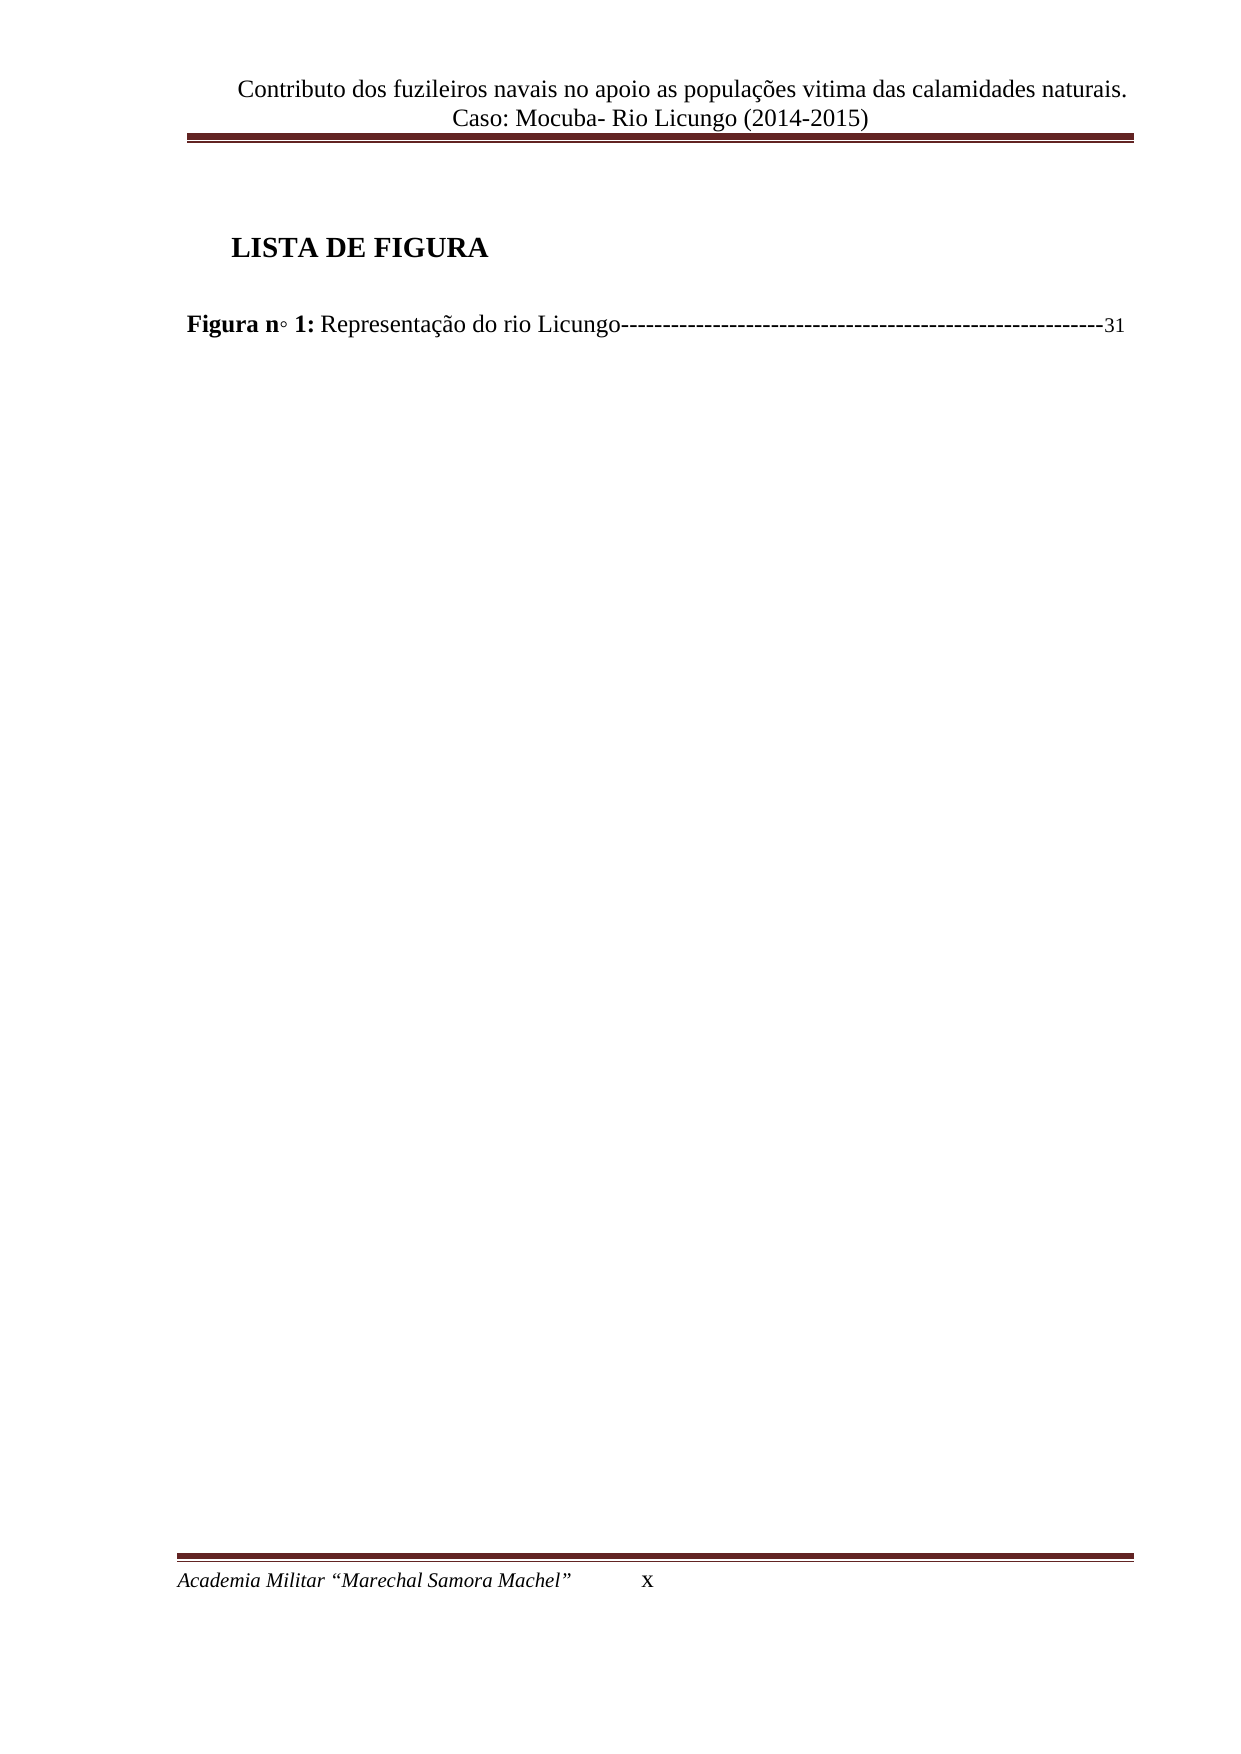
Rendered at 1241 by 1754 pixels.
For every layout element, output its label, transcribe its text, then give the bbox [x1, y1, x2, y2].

text Figura n◦ 1: Representação do rio Licungo----------------------------------------------------------31 [187, 309, 1134, 338]
subtitle LISTA DE FIGURA [187, 230, 1134, 263]
